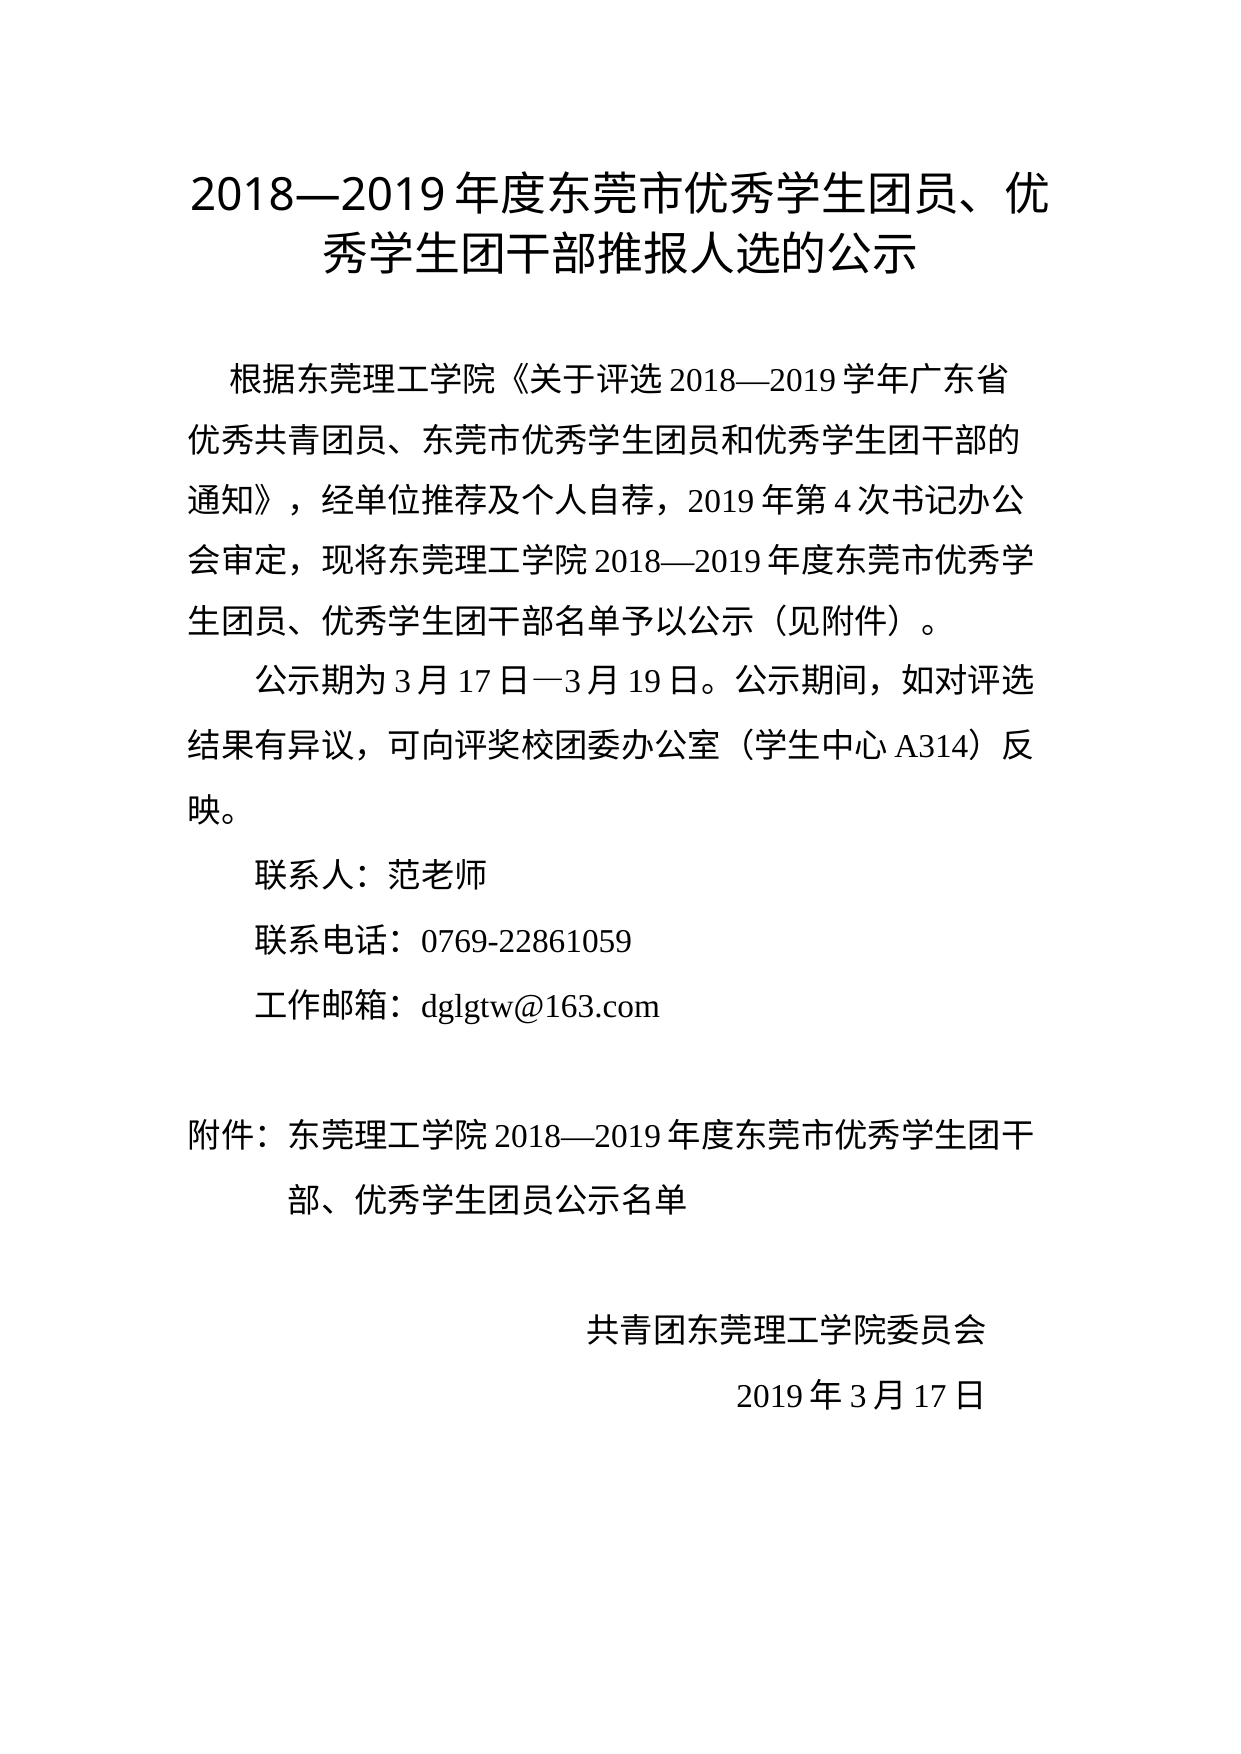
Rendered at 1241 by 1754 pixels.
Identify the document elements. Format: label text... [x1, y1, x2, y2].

text 2018—2019年度东莞市优秀学生团员、优秀学生团干部推报人选的公示 [187, 162, 1053, 283]
text 根据东莞理工学院《关于评选2018—2019学年广东省 [187, 343, 1053, 404]
text 2019年3月17日 [187, 1360, 986, 1425]
text 共青团东莞理工学院委员会 [187, 1295, 986, 1360]
text 联系人：范老师 [187, 840, 1053, 905]
text 优秀共青团员、东莞市优秀学生团员和优秀学生团干部的通知》，经单位推荐及个人自荐，2019年第4次书记办公会审定，现将东莞理工学院2018—2019年度东莞市优秀学生团员、优秀学生团干部名单予以公示（见附件）。 [187, 404, 1053, 645]
text 联系电话：0769-22861059 [187, 905, 1053, 970]
text 公示期为3月17日—3月19日。公示期间，如对评选结果有异议，可向评奖校团委办公室（学生中心A314）反映。 [187, 645, 1053, 840]
text 附件：东莞理工学院2018—2019年度东莞市优秀学生团干部、优秀学生团员公示名单 [187, 1100, 1053, 1230]
text 工作邮箱：dglgtw@163.com [187, 970, 1053, 1035]
